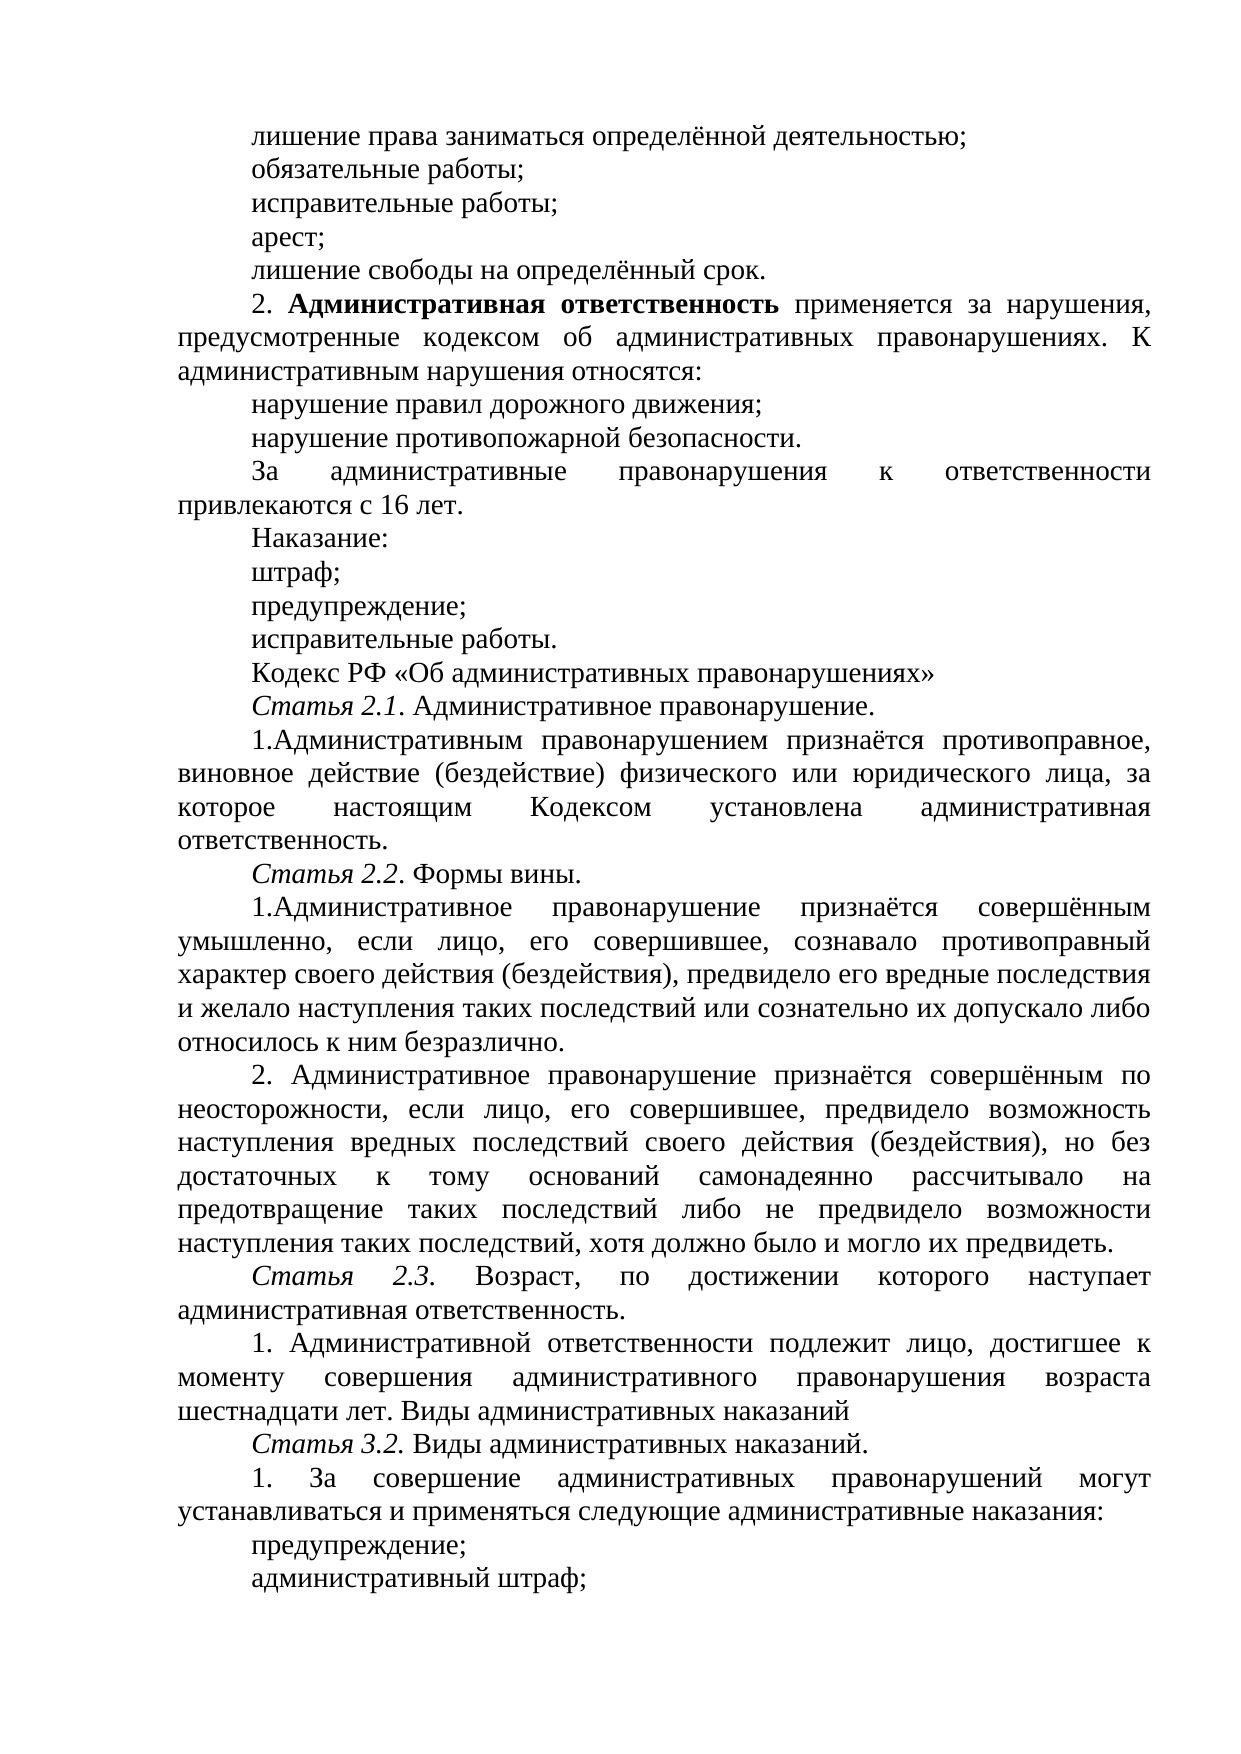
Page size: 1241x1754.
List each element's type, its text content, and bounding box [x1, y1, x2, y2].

text административный штраф; [177, 1560, 1152, 1594]
text Кодекс РФ «Об административных правонарушениях» [177, 655, 1152, 688]
text лишение права заниматься определённой деятельностью; [177, 118, 1152, 152]
text Наказание: [177, 521, 1152, 554]
text 1.Административным правонарушением признаётся противоправное, виновное действие (бездействие) физического или юридического лица, за которое настоящим Кодексом установлена административная ответственность. [177, 722, 1152, 856]
text 2. Административное правонарушение признаётся совершённым по неосторожности, если лицо, его совершившее, предвидело возможность наступления вредных последствий своего действия (бездействия), но без достаточных к тому оснований самонадеянно рассчитывало на предотвращение таких последствий либо не предвидело возможности наступления таких последствий, хотя должно было и могло их предвидеть. [177, 1057, 1152, 1258]
text предупреждение; [177, 1527, 1152, 1560]
text 1. За совершение административных правонарушений могут устанавливаться и применяться следующие административные наказания: [177, 1460, 1152, 1527]
text арест; [177, 219, 1152, 252]
text обязательные работы; [177, 152, 1152, 185]
text 2. Административная ответственность применяется за нарушения, предусмотренные кодексом об административных правонарушениях. К административным нарушения относятся: [177, 286, 1152, 386]
text Статья 3.2. Виды административных наказаний. [177, 1426, 1152, 1460]
text 1.Административное правонарушение признаётся совершённым умышленно, если лицо, его совершившее, сознавало противоправный характер своего действия (бездействия), предвидело его вредные последствия и желало наступления таких последствий или сознательно их допускало либо относилось к ним безразлично. [177, 889, 1152, 1057]
text исправительные работы. [177, 621, 1152, 655]
text Статья 2.3. Возраст, по достижении которого наступает административная ответственность. [177, 1258, 1152, 1326]
text Статья 2.2. Формы вины. [177, 856, 1152, 889]
text лишение свободы на определённый срок. [177, 252, 1152, 286]
text Статья 2.1. Административное правонарушение. [177, 688, 1152, 722]
text исправительные работы; [177, 185, 1152, 219]
text 1. Административной ответственности подлежит лицо, достигшее к моменту совершения административного правонарушения возраста шестнадцати лет. Виды административных наказаний [177, 1326, 1152, 1426]
text нарушение правил дорожного движения; [177, 386, 1152, 420]
text За административные правонарушения к ответственности привлекаются с 16 лет. [177, 453, 1152, 521]
text нарушение противопожарной безопасности. [177, 420, 1152, 453]
text штраф; [177, 554, 1152, 588]
text предупреждение; [177, 588, 1152, 621]
